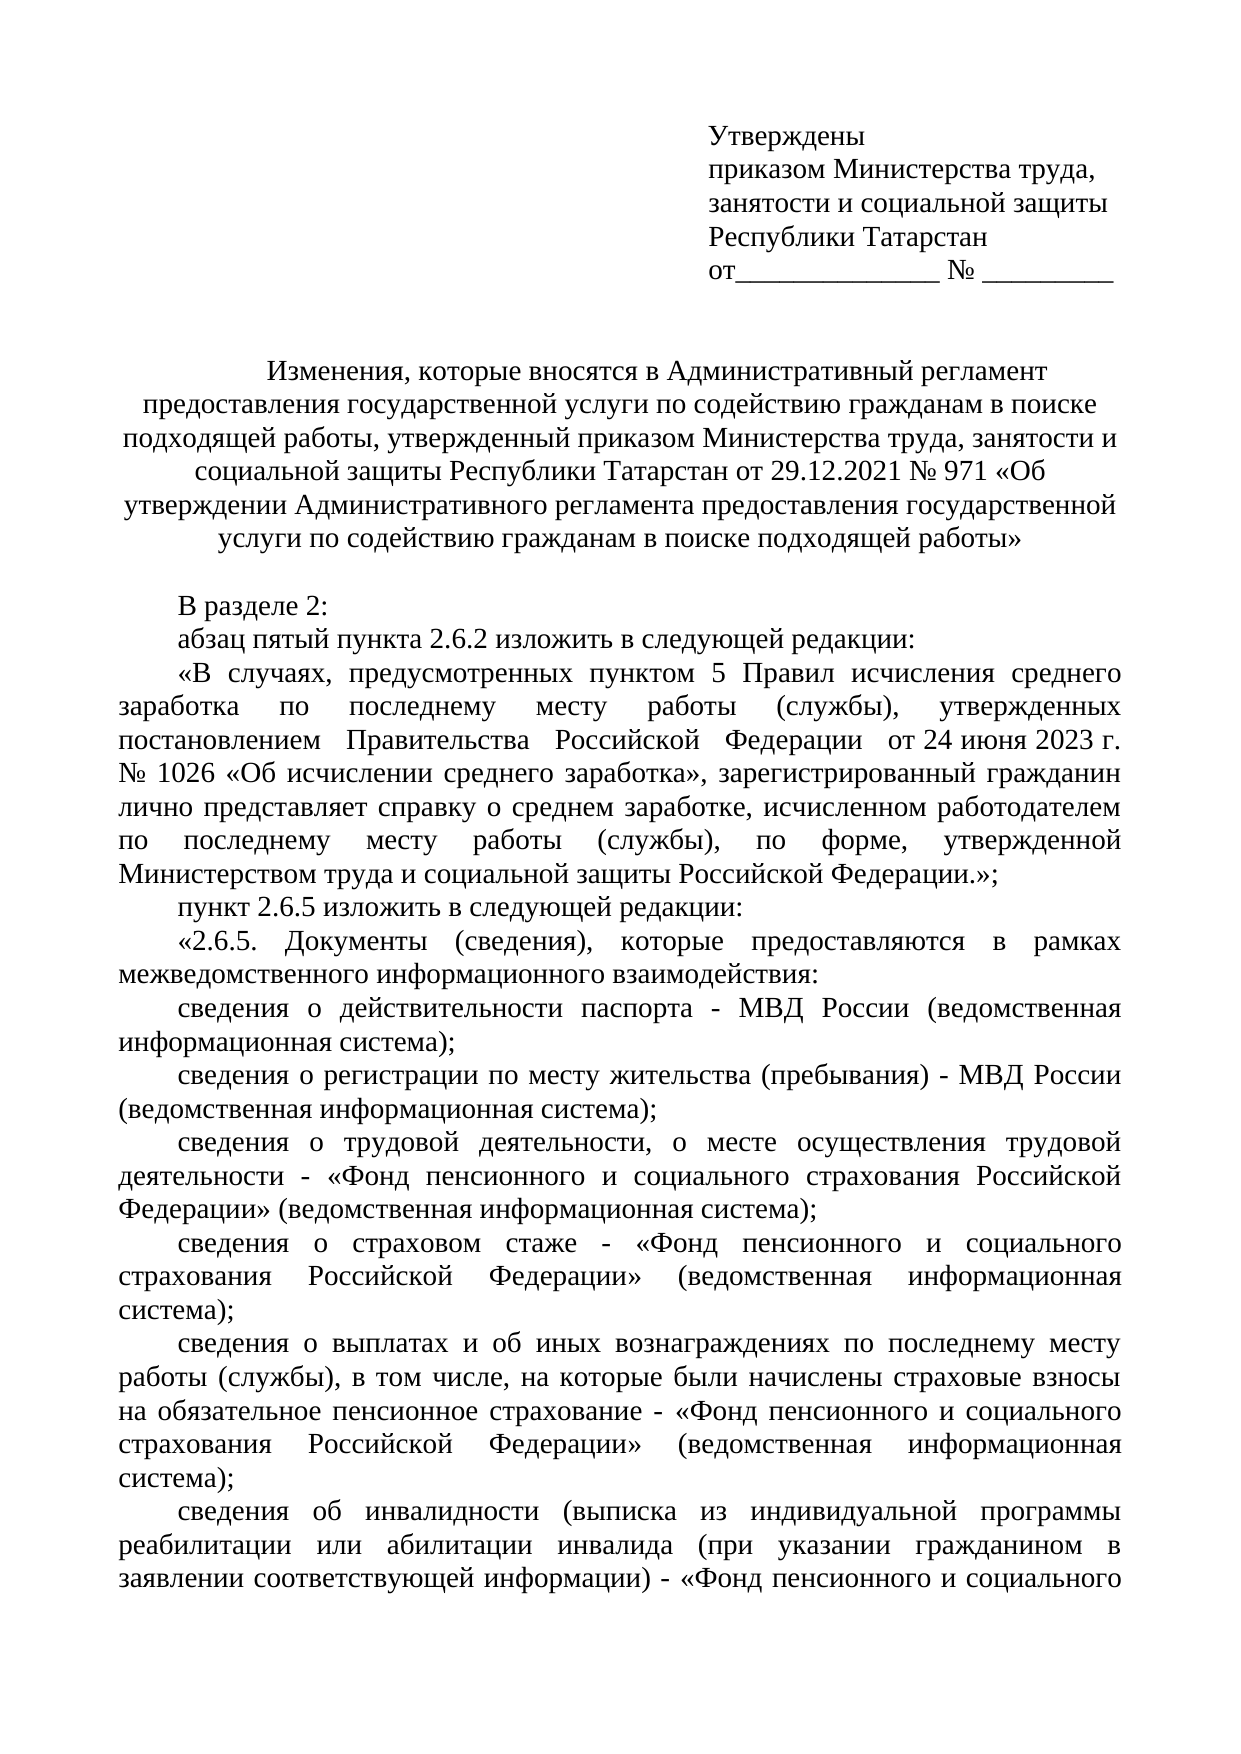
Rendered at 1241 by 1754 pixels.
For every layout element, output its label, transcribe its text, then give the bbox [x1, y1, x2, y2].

text Республики Татарстан [118, 219, 1122, 252]
text сведения о выплатах и об иных вознаграждениях по последнему месту работы (службы), в том числе, на которые были начислены страховые взносы на обязательное пенсионное страхование - «Фонд пенсионного и социального страхования Российской Федерации» (ведомственная информационная система); [118, 1326, 1122, 1493]
text сведения о страховом стаже - «Фонд пенсионного и социального страхования Российской Федерации» (ведомственная информационная система); [118, 1225, 1122, 1326]
text Утверждены [634, 118, 1122, 152]
text Изменения, которые вносятся в Административный регламент предоставления государственной услуги по содействию гражданам в поиске подходящей работы, утвержденный приказом Министерства труда, занятости и социальной защиты Республики Татарстан от 29.12.2021 № 971 «Об утверждении Административного регламента предоставления государственной услуги по содействию гражданам в поиске подходящей работы» [118, 353, 1122, 554]
text абзац пятый пункта 2.6.2 изложить в следующей редакции: [118, 621, 1122, 655]
text сведения о регистрации по месту жительства (пребывания) - МВД России (ведомственная информационная система); [118, 1057, 1122, 1124]
text от______________ № _________ [118, 252, 1122, 286]
text «2.6.5. Документы (сведения), которые предоставляются в рамках межведомственного информационного взаимодействия: [118, 923, 1122, 990]
text пункт 2.6.5 изложить в следующей редакции: [118, 889, 1122, 923]
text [118, 1493, 1122, 1594]
text сведения о действительности паспорта - МВД России (ведомственная информационная система); [118, 990, 1122, 1057]
text «В случаях, предусмотренных пунктом 5 Правил исчисления среднего заработка по последнему месту работы (службы), утвержденных постановлением Правительства Российской Федерации от 24 июня 2023 г. № 1026 «Об исчислении среднего заработка», зарегистрированный гражданин лично представляет справку о среднем заработке, исчисленном работодателем по последнему месту работы (службы), по форме, утвержденной Министерством труда и социальной защиты Российской Федерации.»; [118, 655, 1122, 889]
text приказом Министерства труда, [118, 152, 1122, 185]
text В разделе 2: [118, 588, 1122, 621]
text сведения о трудовой деятельности, о месте осуществления трудовой деятельности - «Фонд пенсионного и социального страхования Российской Федерации» (ведомственная информационная система); [118, 1124, 1122, 1225]
text занятости и социальной защиты [118, 185, 1122, 219]
